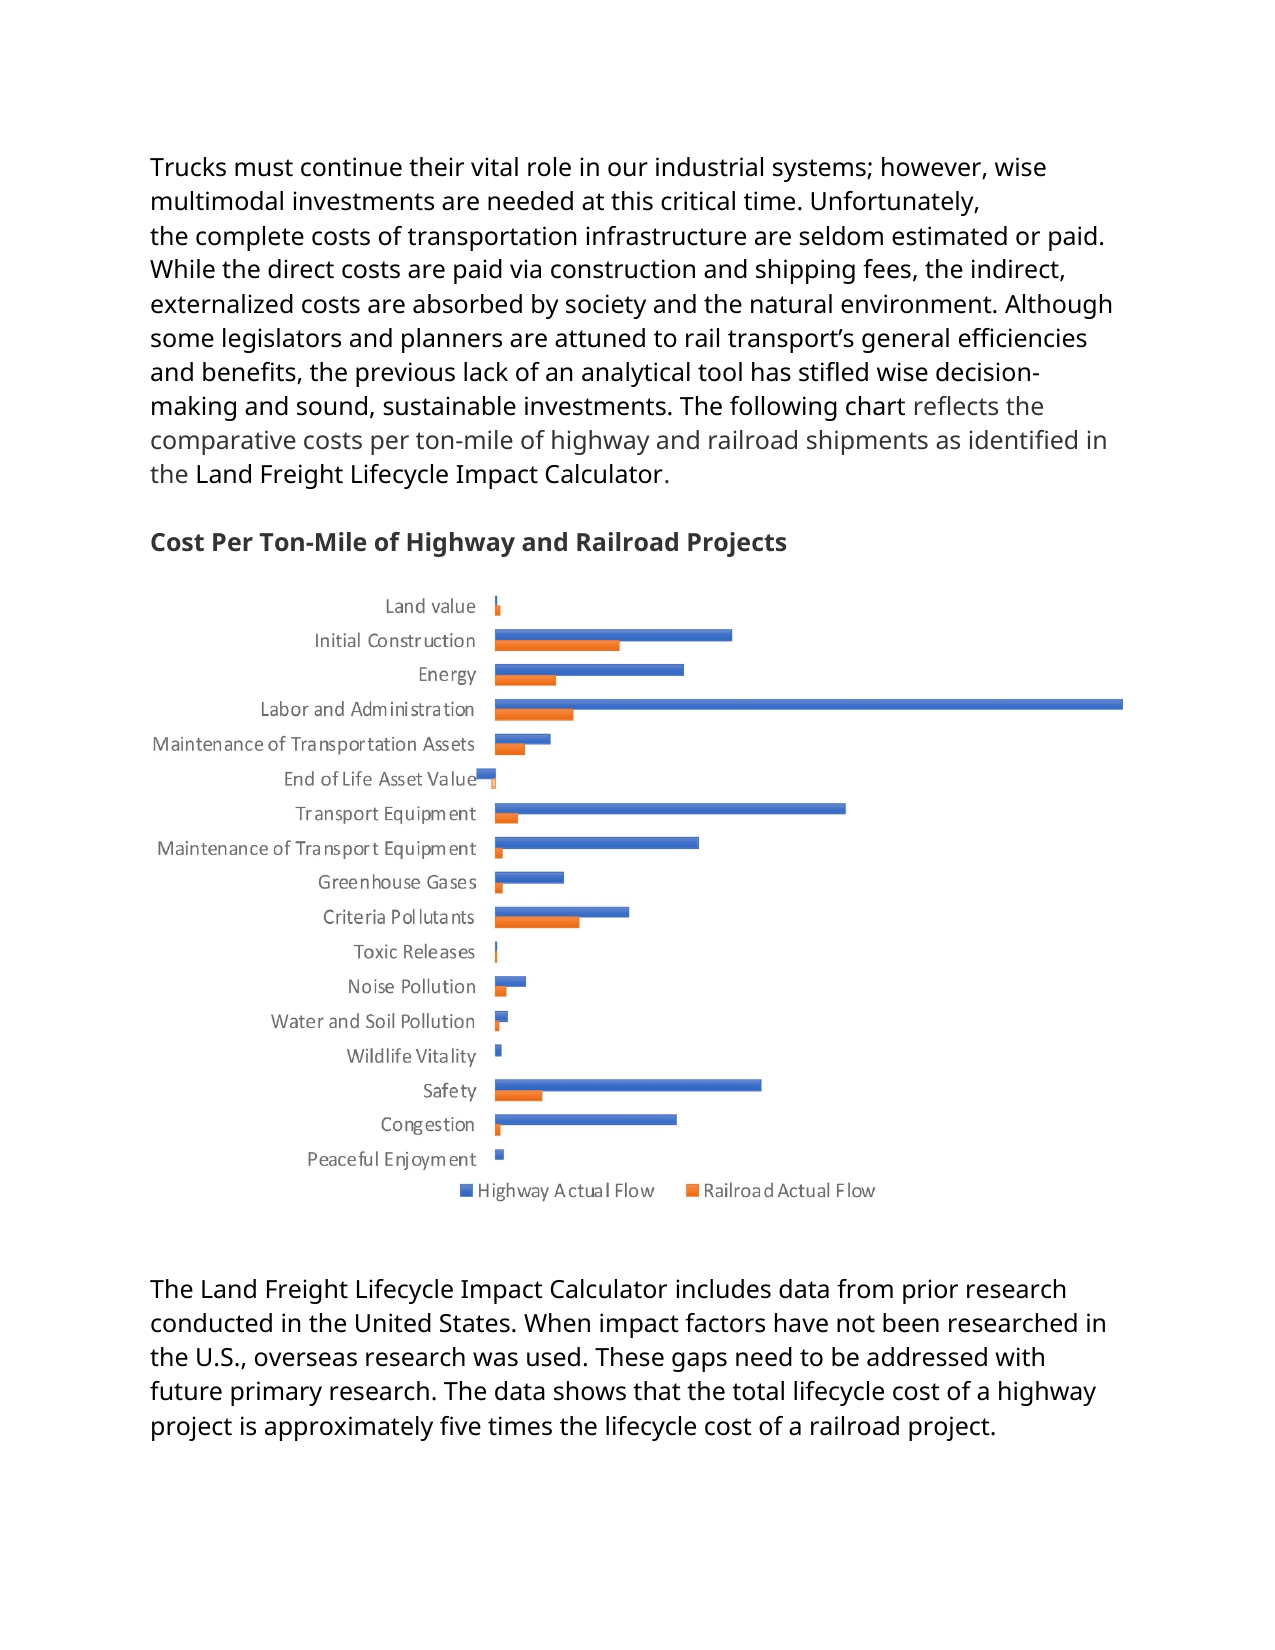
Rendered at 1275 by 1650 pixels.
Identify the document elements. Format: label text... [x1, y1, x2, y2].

text Trucks must continue their vital role in our industrial systems; however, wise multimodal investments are needed at this critical time. Unfortunately, the complete costs of transportation infrastructure are seldom estimated or paid. While the direct costs are paid via construction and shipping fees, the indirect, externalized costs are absorbed by society and the natural environment. Although some legislators and planners are attuned to rail transport’s general efficiencies and benefits, the previous lack of an analytical tool has stifled wise decision-making and sound, sustainable investments. The following chart reflects the comparative costs per ton-mile of highway and railroad shipments as identified in the Land Freight Lifecycle Impact Calculator. [150, 150, 1125, 491]
text The Land Freight Lifecycle Impact Calculator includes data from prior research conducted in the United States. When impact factors have not been researched in the U.S., overseas research was used. These gaps need to be addressed with future primary research. The data shows that the total lifecycle cost of a highway project is approximately five times the lifecycle cost of a railroad project. [150, 1272, 1125, 1442]
picture [150, 592, 1125, 1204]
text Cost Per Ton-Mile of Highway and Railroad Projects [150, 525, 1125, 559]
